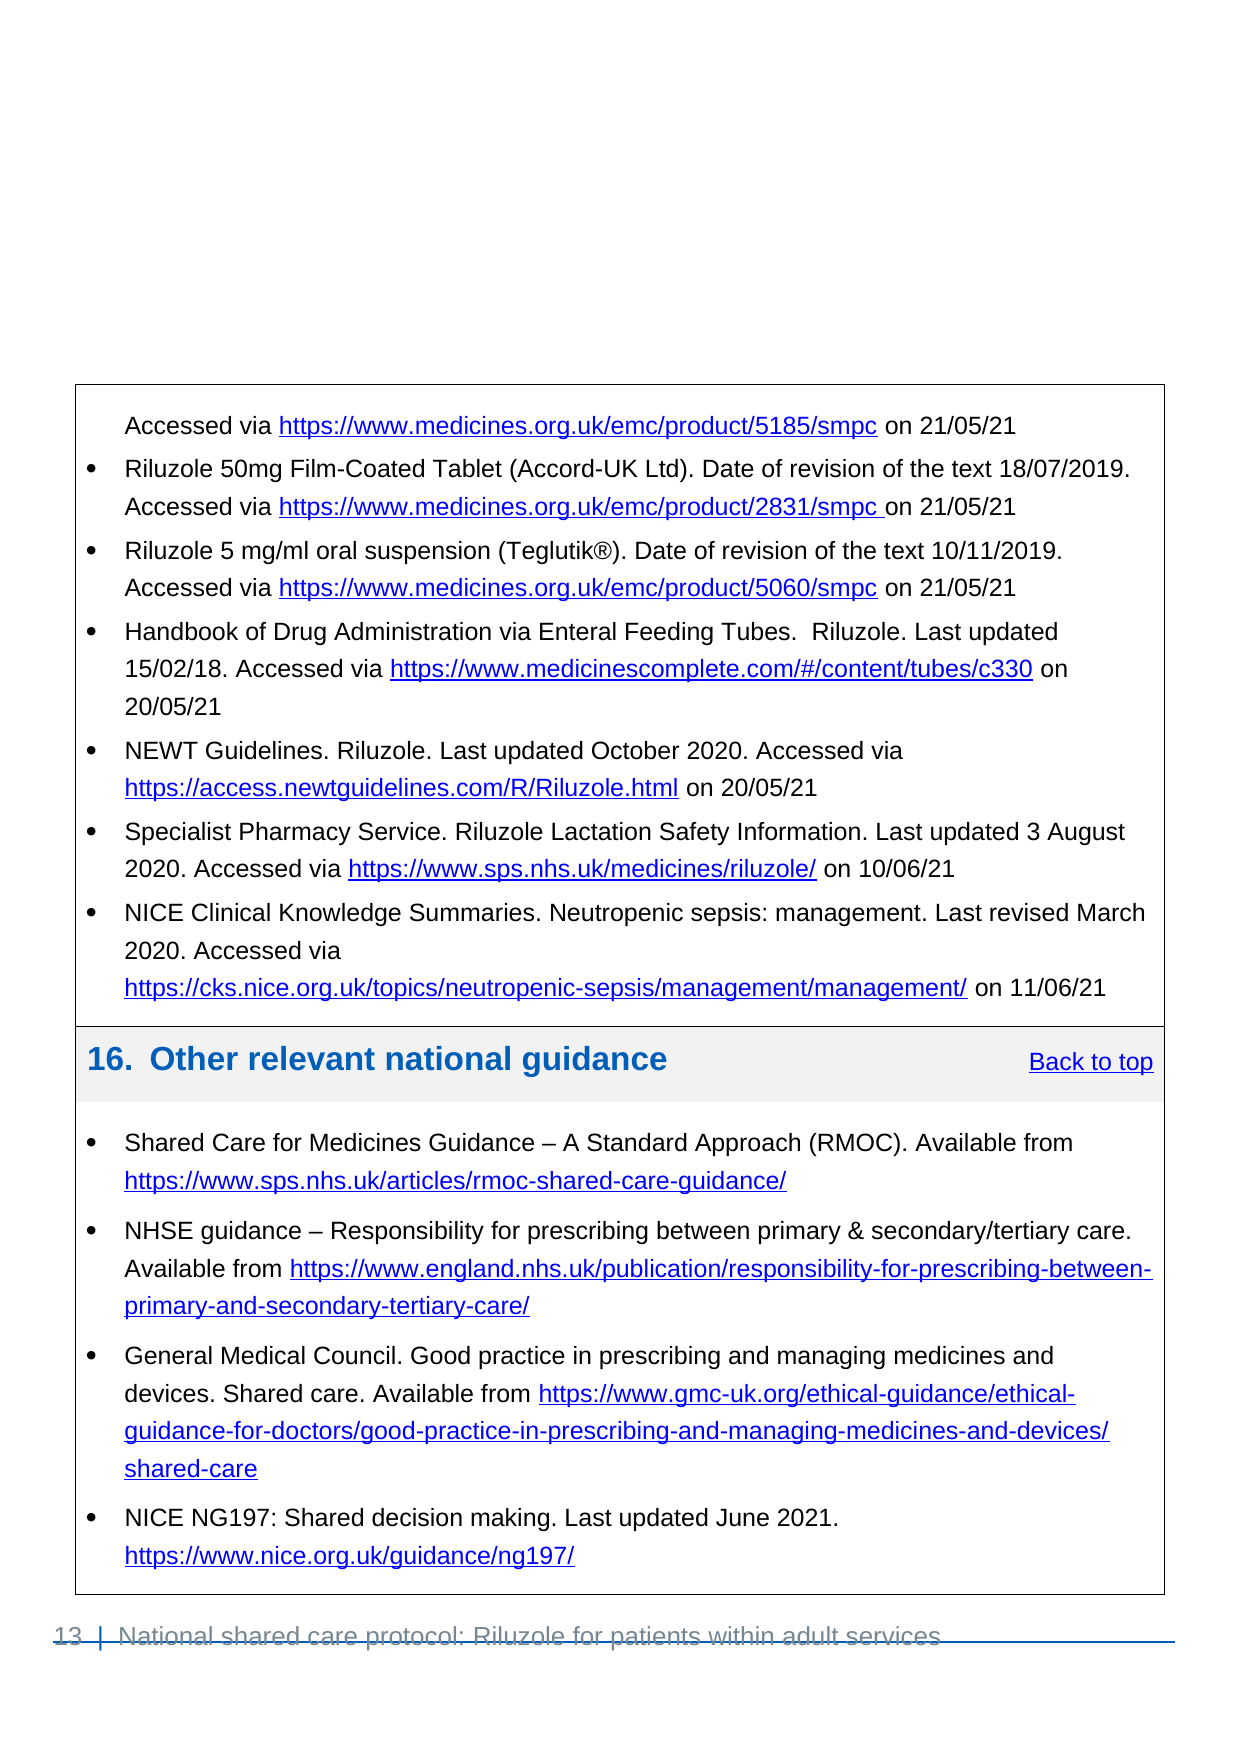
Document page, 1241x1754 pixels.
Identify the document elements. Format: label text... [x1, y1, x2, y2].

table_cell Other relevant national guidance Back to top [76, 1027, 1164, 1102]
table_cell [76, 385, 1164, 1026]
table_cell Shared Care for Medicines Guidance – A Standard Approach (RMOC). Available from https://www.sps.nhs.uk/articles/rmoc-shared-care-guidance/ NHSE guidance – Responsibility for prescribing between primary & secondary/tertiary care. Available from https://www.england.nhs.uk/publication/responsibility-for-prescribing-between-primary-and-secondary-tertiary-care/ General Medical Council. Good practice in prescribing and managing medicines and devices. Shared care. Available from https://www.gmc-uk.org/ethical-guidance/ethical-guidance-for-doctors/good-practice-in-prescribing-and-managing-medicines-and-devices/shared-care NICE NG197: Shared decision making. Last updated June 2021. https://www.nice.org.uk/guidance/ng197/ [76, 1102, 1164, 1594]
